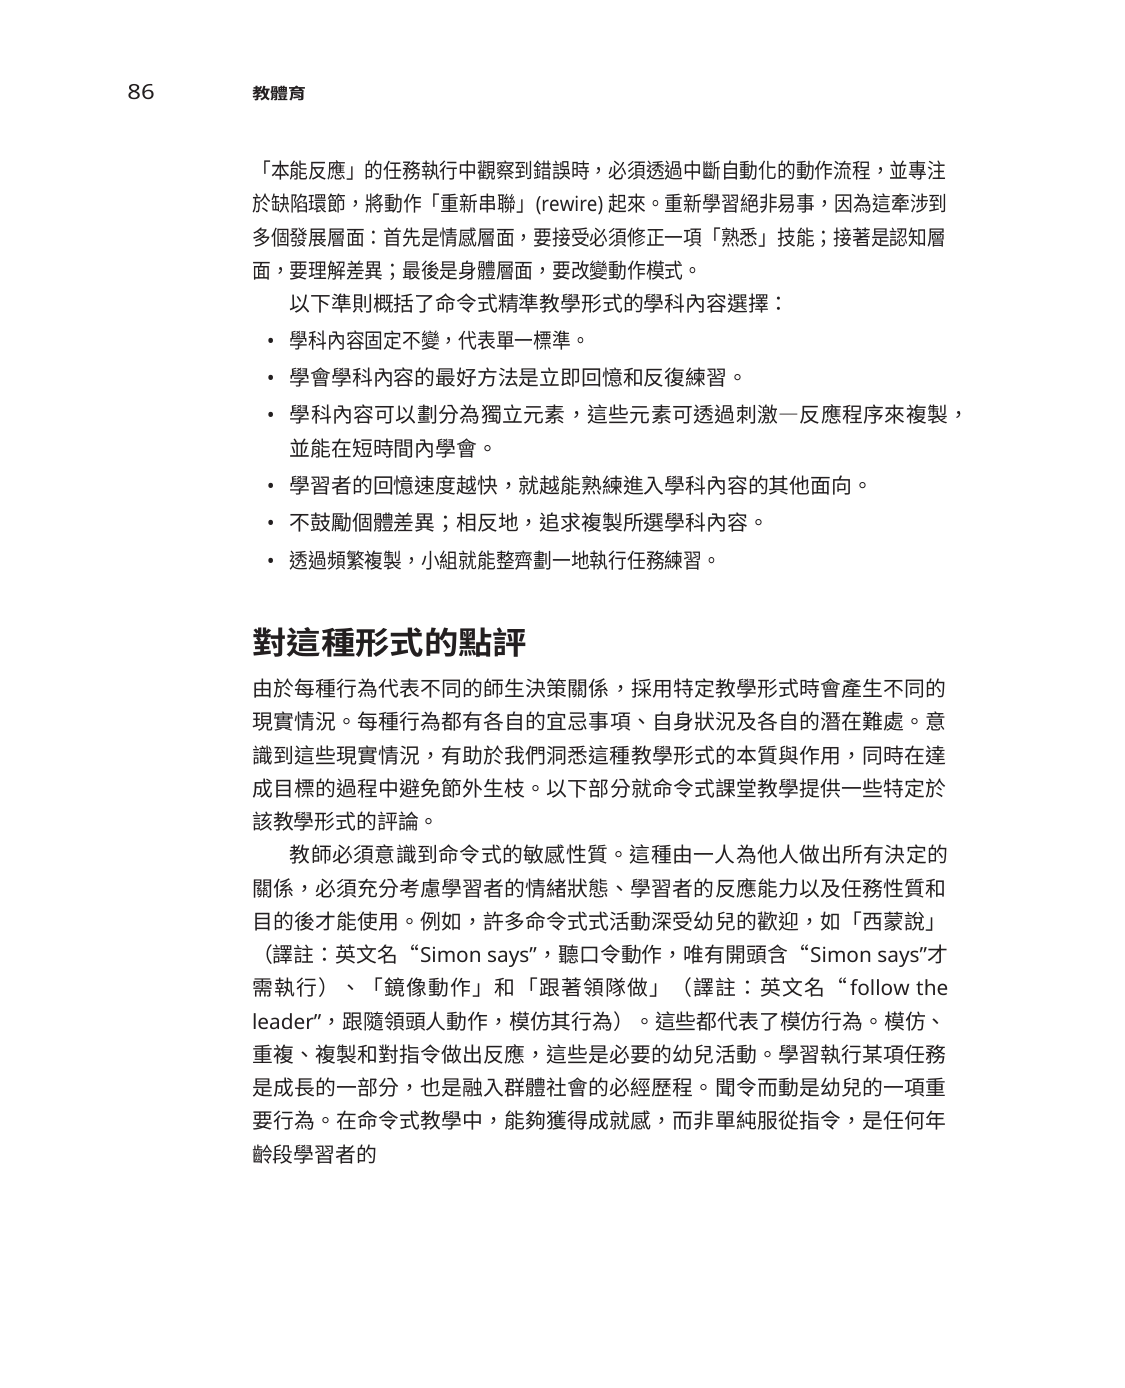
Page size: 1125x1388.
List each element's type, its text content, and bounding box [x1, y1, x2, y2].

list 學會學科內容的最好方法是立即回憶和反復練習。 [267, 361, 948, 392]
text 以下準則概括了命令式精準教學形式的學科內容選擇： [252, 287, 948, 318]
text 由於每種行為代表不同的師生決策關係，採用特定教學形式時會產生不同的現實情況。每種行為都有各自的宜忌事項、自身狀況及各自的潛在難處。意識到這些現實情況，有助於我們洞悉這種教學形式的本質與作用，同時在達成目標的過程中避免節外生枝。以下部分就命令式課堂教學提供一些特定於該教學形式的評論。 [252, 672, 948, 836]
list 學科內容可以劃分為獨立元素，這些元素可透過刺激—反應程序來複製，並能在短時間內學會。 [267, 399, 948, 462]
text 「本能反應」的任務執行中觀察到錯誤時，必須透過中斷自動化的動作流程，並專注於缺陷環節，將動作「重新串聯」(rewire) 起來。重新學習絕非易事，因為這牽涉到多個發展層面：首先是情感層面，要接受必須修正一項「熟悉」技能；接著是認知層面，要理解差異；最後是身體層面，要改變動作模式。 [252, 154, 948, 284]
list 透過頻繁複製，小組就能整齊劃一地執行任務練習。 [267, 544, 1021, 574]
text 教師必須意識到命令式的敏感性質。這種由一人為他人做出所有決定的關係，必須充分考慮學習者的情緒狀態、學習者的反應能力以及任務性質和目的後才能使用。例如，許多命令式式活動深受幼兒的歡迎，如「西蒙說」（譯註：英文名“Simon says”，聽口令動作，唯有開頭含“Simon says”才需執行）、「鏡像動作」和「跟著領隊做」（譯註：英文名“follow the leader”，跟隨領頭人動作，模仿其行為）。這些都代表了模仿行為。模仿、重複、複製和對指令做出反應，這些是必要的幼兒活動。學習執行某項任務是成長的一部分，也是融入群體社會的必經歷程。聞令而動是幼兒的一項重要行為。在命令式教學中，能夠獲得成就感，而非單純服從指令，是任何年齡段學習者的 [252, 838, 948, 1168]
list 學科內容固定不變，代表單一標準。 [267, 324, 1021, 354]
subtitle 對這種形式的點評 [252, 619, 1021, 664]
list 學習者的回憶速度越快，就越能熟練進入學科內容的其他面向。 [267, 469, 948, 500]
text 86 教體育 [127, 73, 1021, 105]
list 不鼓勵個體差異；相反地，追求複製所選學科內容。 [267, 507, 948, 537]
